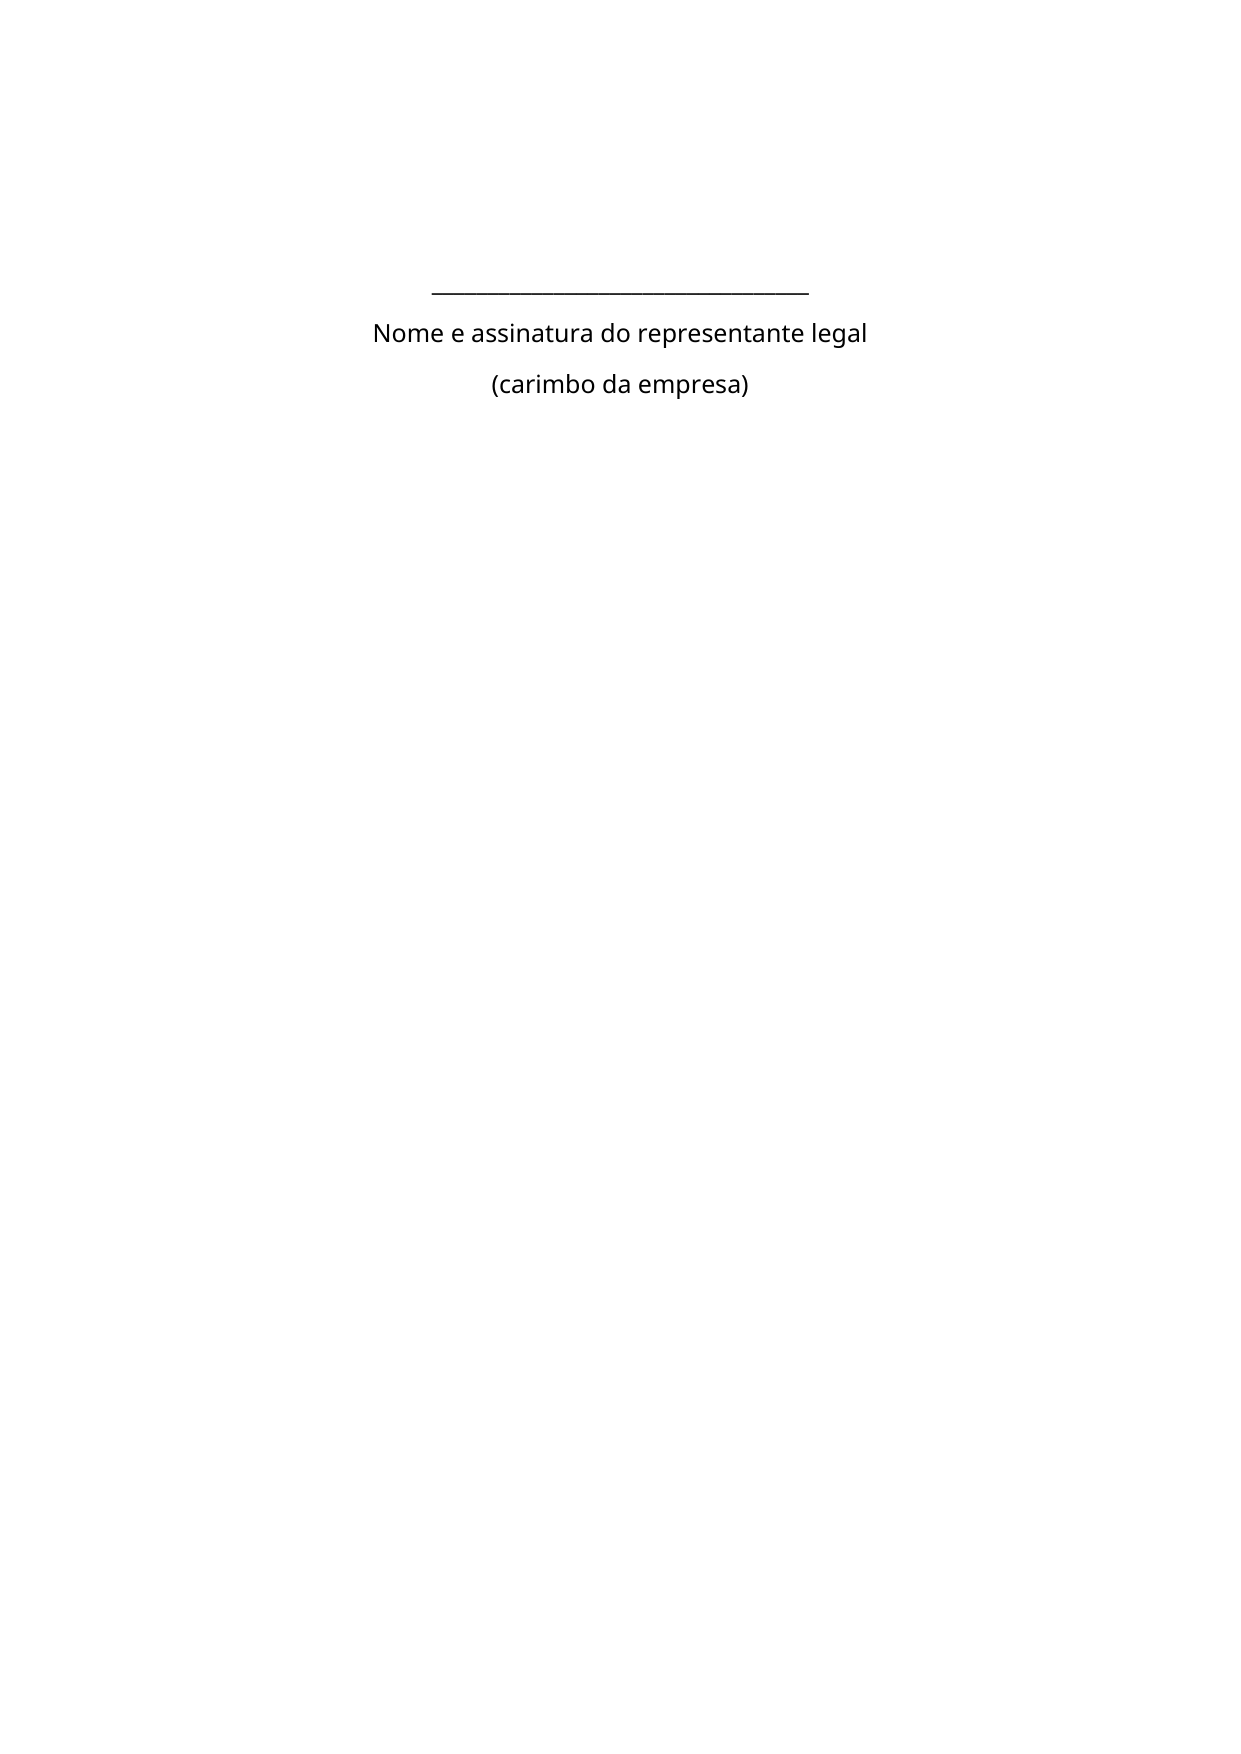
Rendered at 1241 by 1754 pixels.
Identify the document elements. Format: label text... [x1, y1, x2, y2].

text Nome e assinatura do representante legal [177, 316, 1063, 350]
text (carimbo da empresa) [177, 367, 1063, 401]
text __________________________________ [177, 265, 1063, 299]
